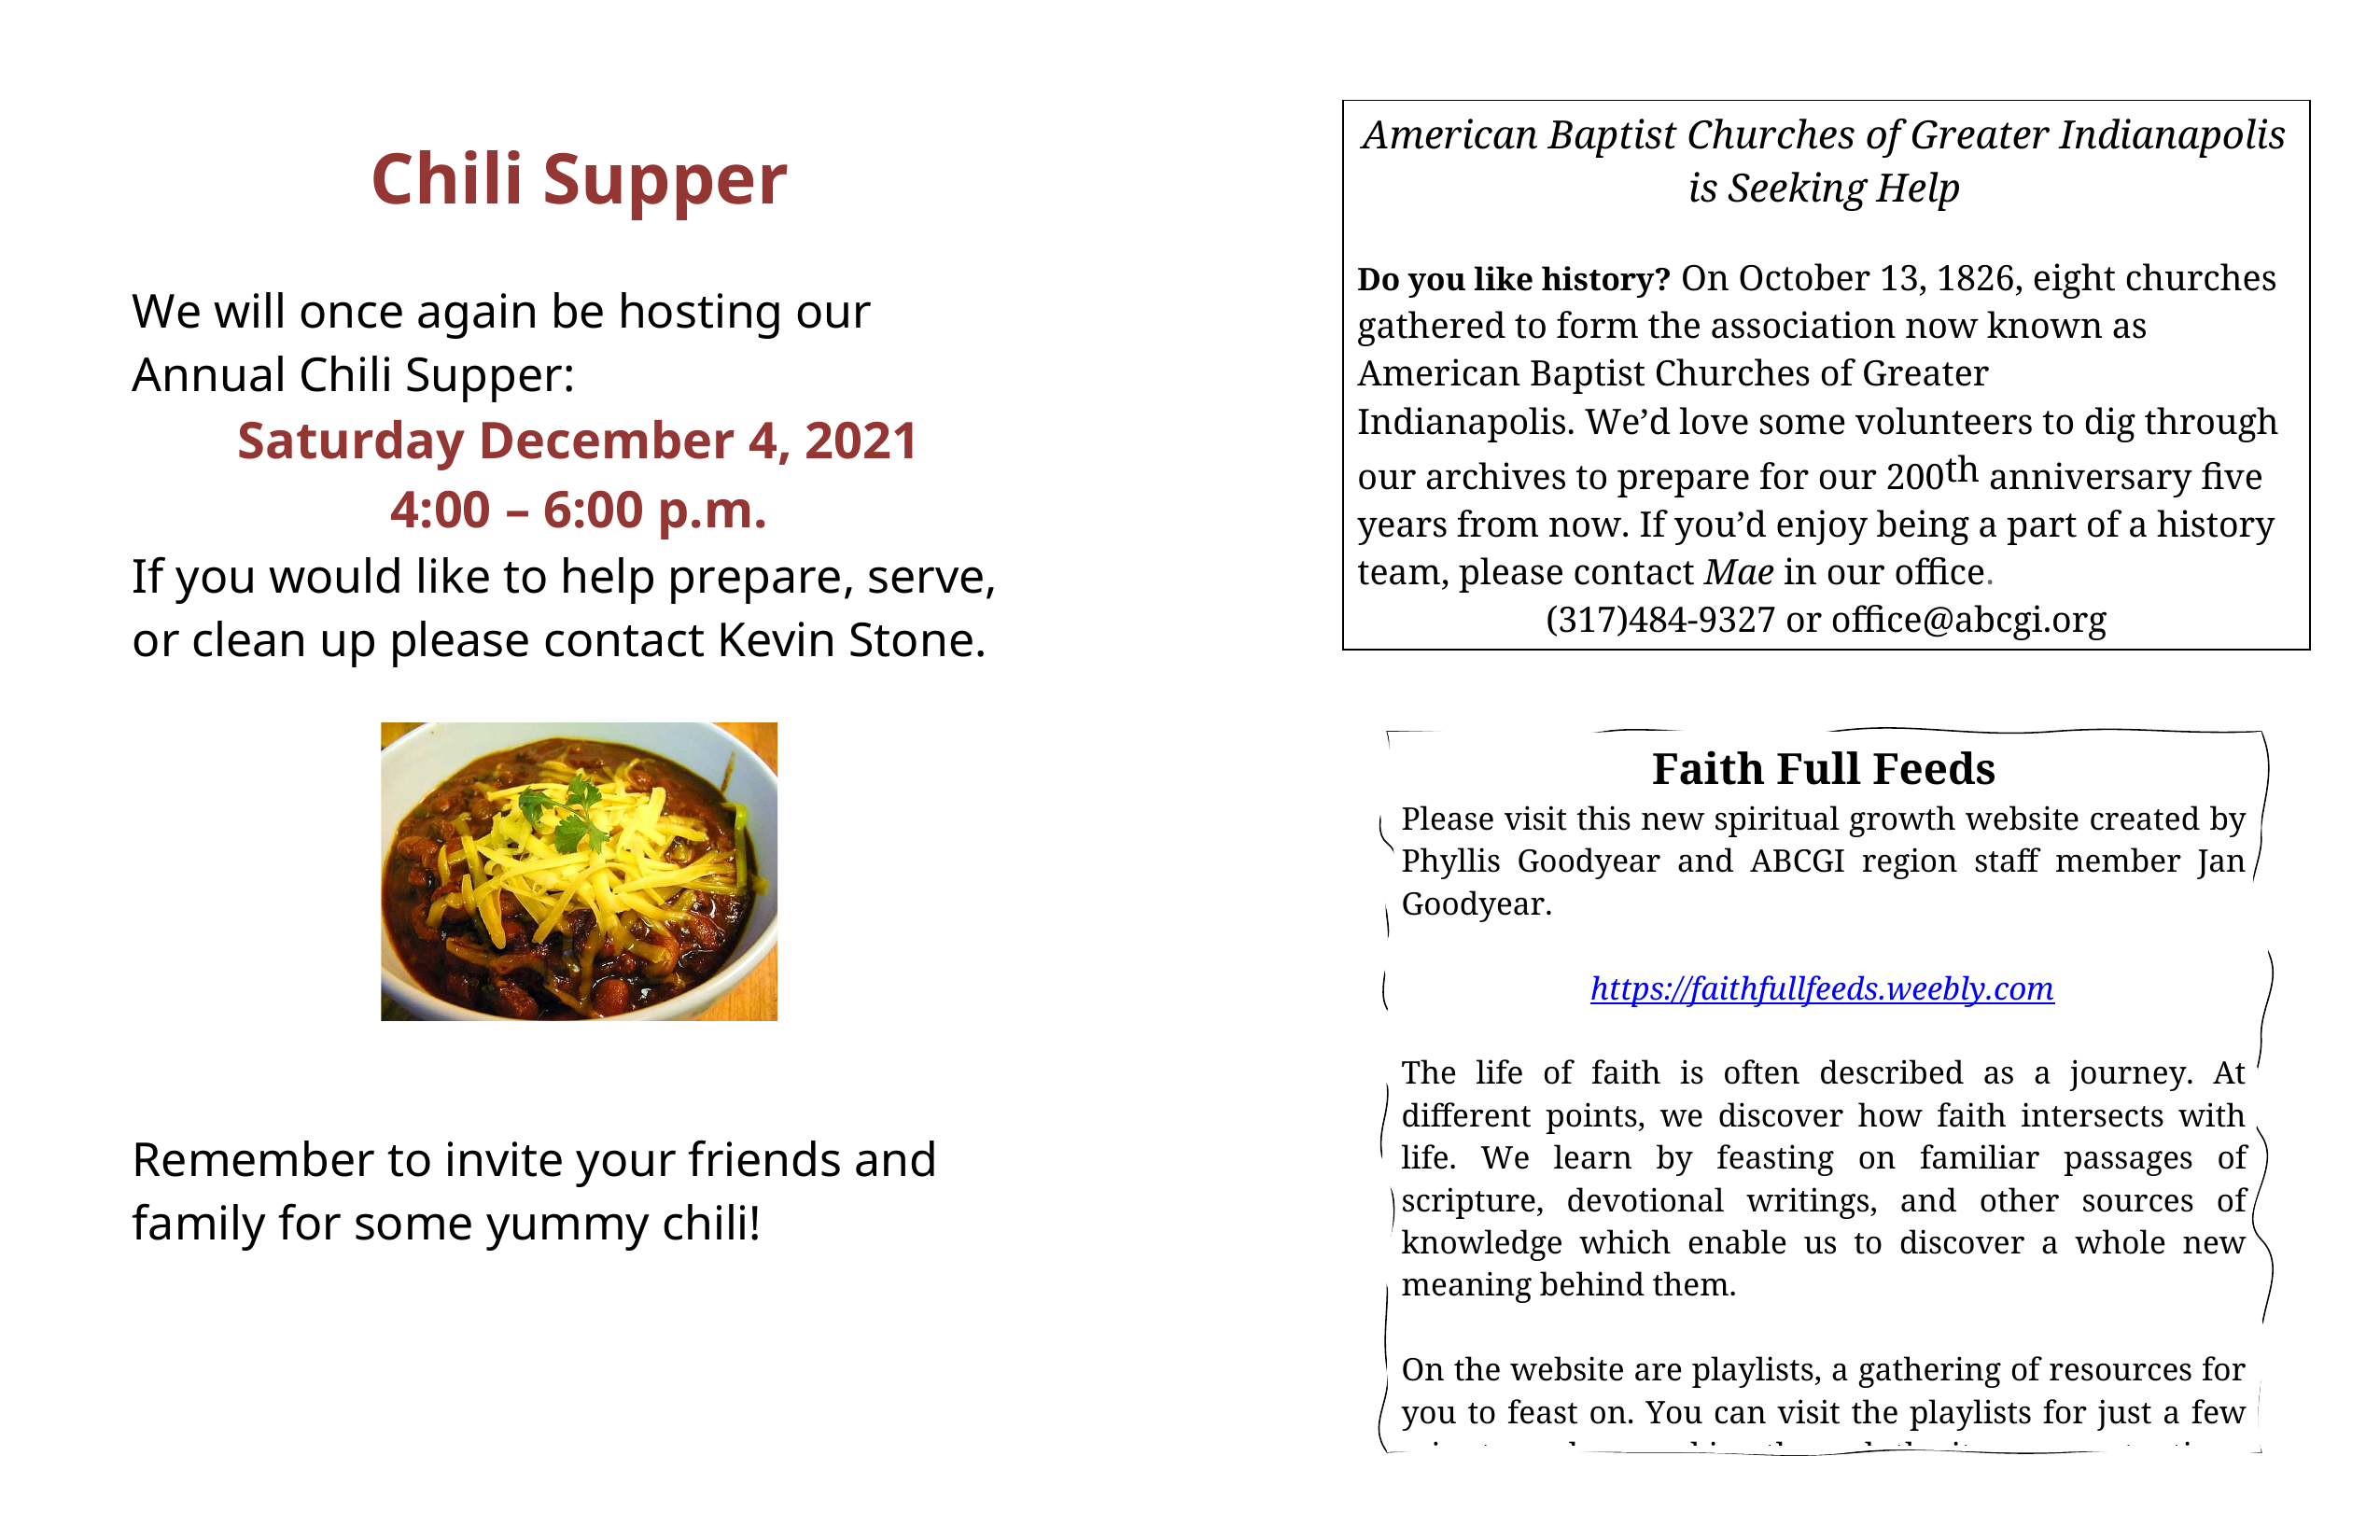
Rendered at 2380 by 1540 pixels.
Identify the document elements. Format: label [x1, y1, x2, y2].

picture [381, 722, 778, 1021]
